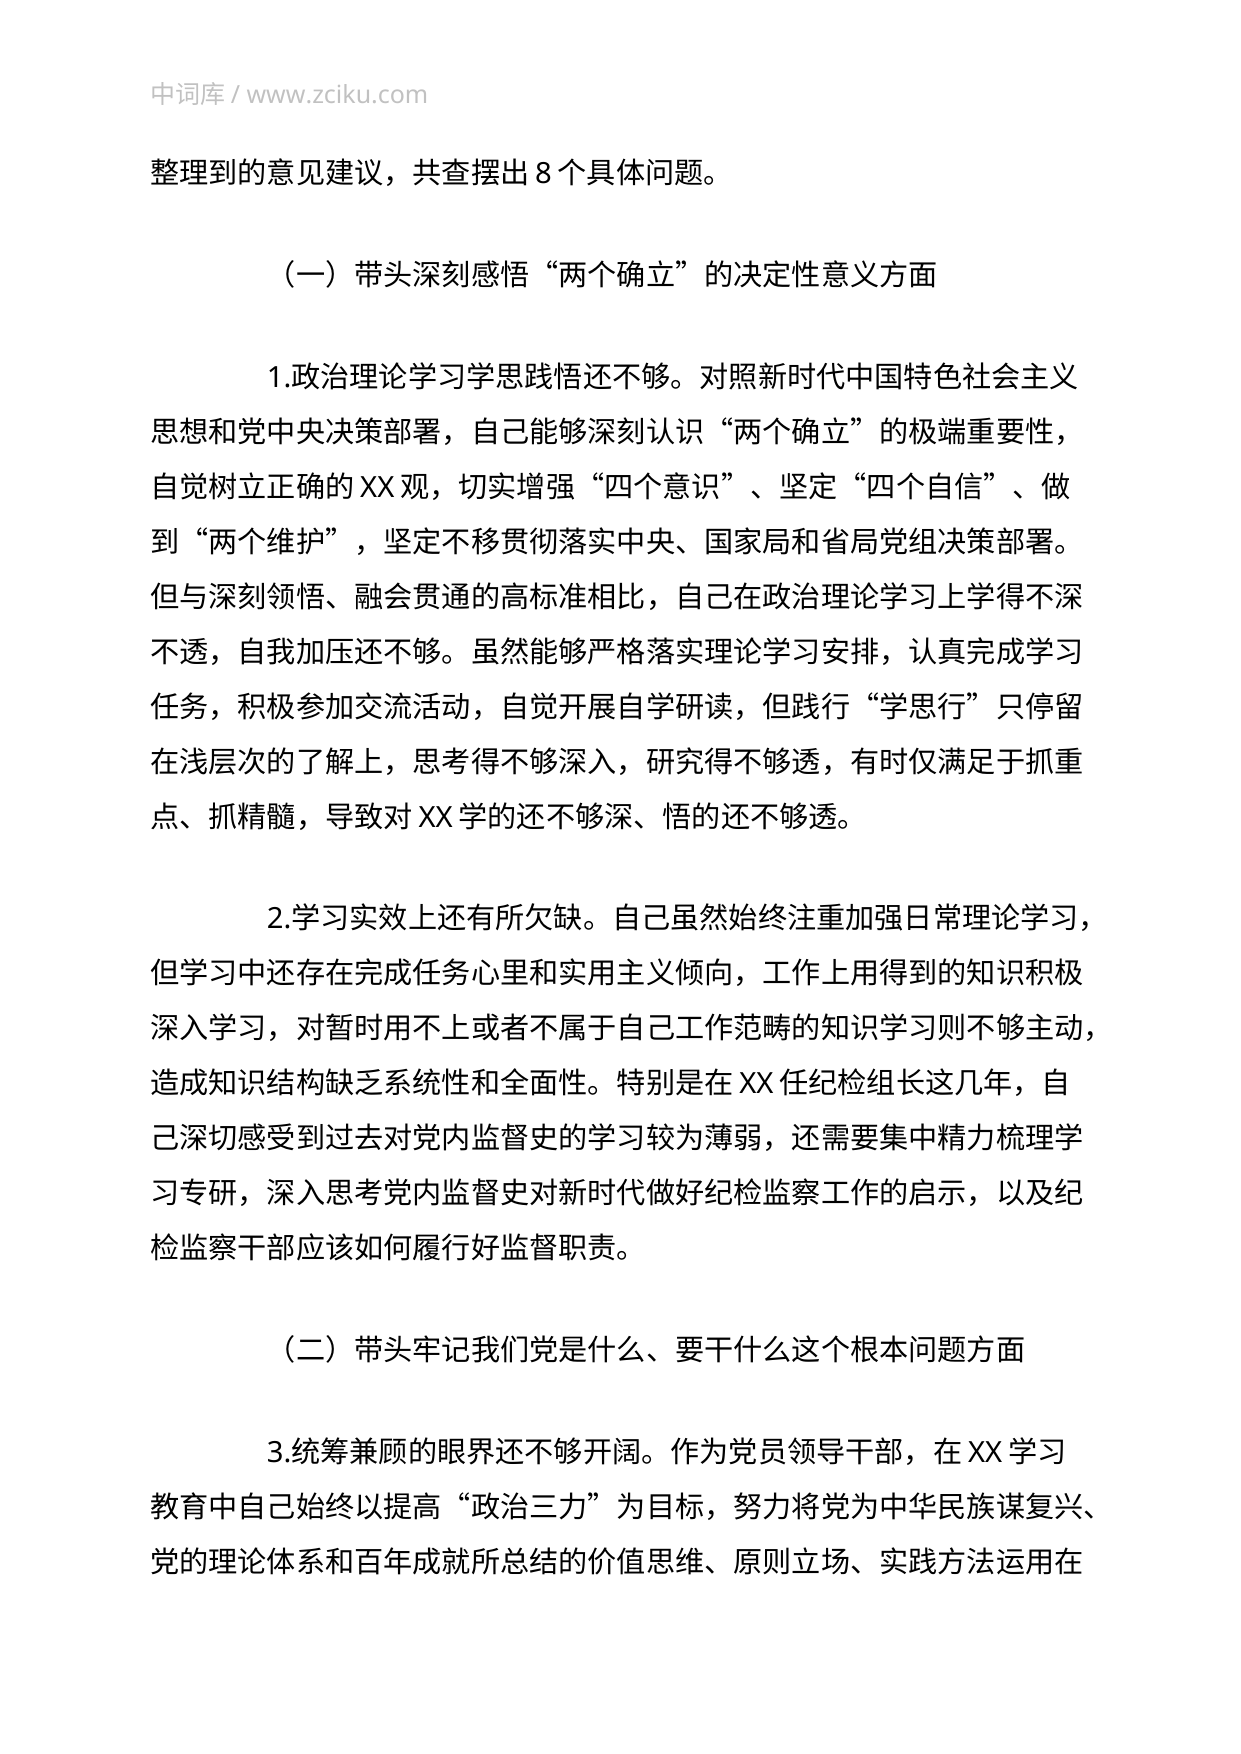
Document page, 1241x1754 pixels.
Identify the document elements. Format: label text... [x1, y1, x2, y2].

text 2.学习实效上还有所欠缺。自己虽然始终注重加强日常理论学习，但学习中还存在完成任务心里和实用主义倾向，工作上用得到的知识积极深入学习，对暂时用不上或者不属于自己工作范畴的知识学习则不够主动，造成知识结构缺乏系统性和全面性。特别是在XX任纪检组长这几年，自己深切感受到过去对党内监督史的学习较为薄弱，还需要集中精力梳理学习专研，深入思考党内监督史对新时代做好纪检监察工作的启示，以及纪检监察干部应该如何履行好监督职责。 [150, 895, 1090, 1267]
text （一）带头深刻感悟“两个确立”的决定性意义方面 [150, 252, 1090, 294]
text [150, 150, 1090, 192]
text 1.政治理论学习学思践悟还不够。对照新时代中国特色社会主义思想和党中央决策部署，自己能够深刻认识“两个确立”的极端重要性，自觉树立正确的XX观，切实增强“四个意识”、坚定“四个自信”、做到“两个维护”，坚定不移贯彻落实中央、国家局和省局党组决策部署。但与深刻领悟、融会贯通的高标准相比，自己在政治理论学习上学得不深不透，自我加压还不够。虽然能够严格落实理论学习安排，认真完成学习任务，积极参加交流活动，自觉开展自学研读，但践行“学思行”只停留在浅层次的了解上，思考得不够深入，研究得不够透，有时仅满足于抓重点、抓精髓，导致对XX学的还不够深、悟的还不够透。 [150, 354, 1090, 836]
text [150, 1428, 1090, 1580]
text （二）带头牢记我们党是什么、要干什么这个根本问题方面 [150, 1326, 1090, 1369]
